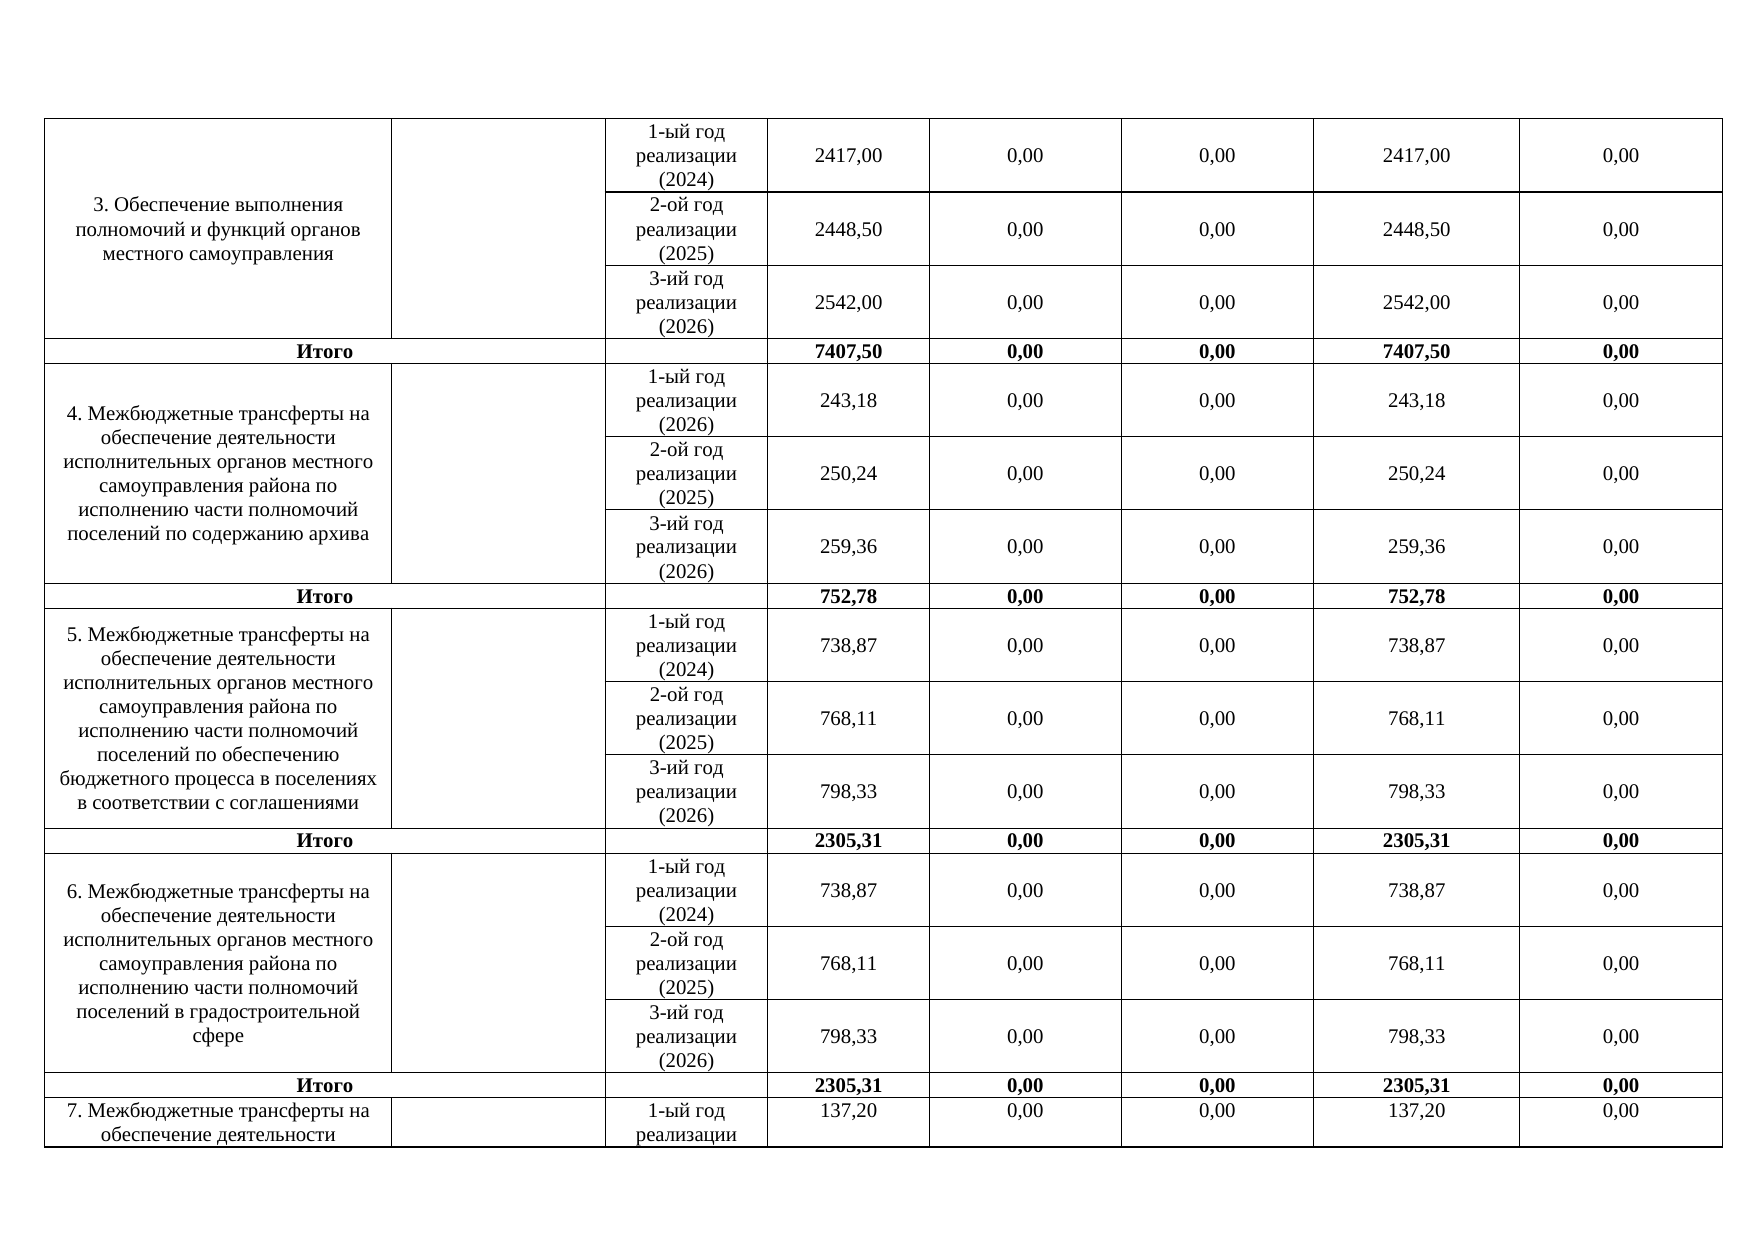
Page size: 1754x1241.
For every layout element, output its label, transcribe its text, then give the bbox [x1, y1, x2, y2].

table_cell 798,33 [1314, 1000, 1519, 1072]
table_cell 1-ый год реализации (2024) [606, 119, 767, 191]
table_cell 768,11 [1314, 682, 1519, 754]
table_cell 1-ый год реализации (2024) [606, 609, 767, 681]
table_cell 0,00 [930, 119, 1121, 191]
table_cell 0,00 [1520, 510, 1722, 583]
table_cell 0,00 [1520, 829, 1722, 852]
table_cell 0,00 [1520, 266, 1722, 338]
table_cell Итого [45, 1073, 605, 1097]
table_cell 259,36 [768, 510, 929, 583]
table_cell 0,00 [1122, 829, 1313, 852]
table_cell Итого [45, 829, 605, 852]
table_cell 7407,50 [1314, 339, 1519, 363]
table_cell 0,00 [1122, 584, 1313, 608]
table_cell 1-ый год реализации (2026) [606, 364, 767, 436]
table_cell 0,00 [930, 1098, 1121, 1146]
table_cell 7407,50 [768, 339, 929, 363]
table_cell 768,11 [1314, 927, 1519, 999]
table_cell 0,00 [1122, 854, 1313, 926]
table_cell 0,00 [930, 1073, 1121, 1097]
table_cell 738,87 [1314, 854, 1519, 926]
table_cell 2305,31 [768, 829, 929, 852]
table_cell [606, 584, 767, 608]
table_cell 243,18 [1314, 364, 1519, 436]
table_cell 798,33 [768, 755, 929, 827]
table_cell [392, 364, 605, 583]
table_cell 0,00 [1122, 339, 1313, 363]
table_cell 2-ой год реализации (2025) [606, 193, 767, 264]
table_cell [606, 1073, 767, 1097]
table_cell 2305,31 [1314, 829, 1519, 852]
table_cell 0,00 [1520, 755, 1722, 827]
table_cell 0,00 [930, 339, 1121, 363]
table_cell 0,00 [930, 266, 1121, 338]
table_cell 0,00 [930, 584, 1121, 608]
table_cell 0,00 [930, 854, 1121, 926]
table_cell [606, 339, 767, 363]
table_cell 243,18 [768, 364, 929, 436]
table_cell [606, 1098, 767, 1146]
table_cell 0,00 [1122, 193, 1313, 264]
table_cell 0,00 [930, 364, 1121, 436]
table_cell 3-ий год реализации (2026) [606, 266, 767, 338]
table_cell 259,36 [1314, 510, 1519, 583]
table_cell 6. Межбюджетные трансферты на обеспечение деятельности исполнительных органов местного самоуправления района по исполнению части полномочий поселений в градостроительной сфере [45, 854, 391, 1072]
table_cell Итого [45, 584, 605, 608]
table_cell 2542,00 [768, 266, 929, 338]
table_cell 0,00 [930, 437, 1121, 509]
table_cell 798,33 [768, 1000, 929, 1072]
table_cell 0,00 [1122, 1098, 1313, 1146]
table_cell 137,20 [768, 1098, 929, 1146]
table_cell 2-ой год реализации (2025) [606, 682, 767, 754]
table_cell 5. Межбюджетные трансферты на обеспечение деятельности исполнительных органов местного самоуправления района по исполнению части полномочий поселений по обеспечению бюджетного процесса в поселениях в соответствии с соглашениями [45, 609, 391, 827]
table_cell 2448,50 [768, 193, 929, 264]
table_cell [392, 609, 605, 827]
table_cell 0,00 [1122, 1000, 1313, 1072]
table_cell Итого [45, 339, 605, 363]
table_cell 752,78 [1314, 584, 1519, 608]
table_cell 768,11 [768, 682, 929, 754]
table_cell 0,00 [1520, 1073, 1722, 1097]
table_cell 1-ый год реализации (2024) [606, 854, 767, 926]
table_cell 0,00 [1122, 510, 1313, 583]
table_cell 250,24 [1314, 437, 1519, 509]
table_cell 4. Межбюджетные трансферты на обеспечение деятельности исполнительных органов местного самоуправления района по исполнению части полномочий поселений по содержанию архива [45, 364, 391, 583]
table_cell 0,00 [1520, 609, 1722, 681]
table_cell 0,00 [1520, 854, 1722, 926]
table_cell 0,00 [1122, 437, 1313, 509]
table_cell 0,00 [930, 682, 1121, 754]
table_cell 738,87 [768, 609, 929, 681]
table_cell 0,00 [930, 829, 1121, 852]
table_cell 0,00 [1122, 1073, 1313, 1097]
table_cell [606, 829, 767, 852]
table_cell 0,00 [1520, 339, 1722, 363]
table_cell 0,00 [1520, 1098, 1722, 1146]
table_cell [392, 119, 605, 338]
table_cell 0,00 [1122, 755, 1313, 827]
table_cell 2542,00 [1314, 266, 1519, 338]
table_cell 0,00 [930, 927, 1121, 999]
table_cell 3-ий год реализации (2026) [606, 1000, 767, 1072]
table_cell 137,20 [1314, 1098, 1519, 1146]
table_cell [392, 854, 605, 1072]
table_cell 2417,00 [768, 119, 929, 191]
table_cell 2305,31 [768, 1073, 929, 1097]
table_cell 0,00 [1122, 609, 1313, 681]
table_cell [392, 1098, 605, 1146]
table_cell 2305,31 [1314, 1073, 1519, 1097]
table_cell 0,00 [1520, 193, 1722, 264]
table_cell 798,33 [1314, 755, 1519, 827]
table_cell 3. Обеспечение выполнения полномочий и функций органов местного самоуправления [45, 119, 391, 338]
table_cell 0,00 [930, 510, 1121, 583]
table_cell 0,00 [1520, 682, 1722, 754]
table_cell 0,00 [930, 755, 1121, 827]
table_cell 0,00 [1122, 266, 1313, 338]
table_cell 0,00 [1122, 364, 1313, 436]
table_cell 0,00 [1122, 682, 1313, 754]
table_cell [45, 1098, 391, 1146]
table_cell 0,00 [1520, 364, 1722, 436]
table_cell 0,00 [1520, 1000, 1722, 1072]
table_cell 2-ой год реализации (2025) [606, 437, 767, 509]
table_cell 0,00 [930, 193, 1121, 264]
table_cell 2-ой год реализации (2025) [606, 927, 767, 999]
table_cell 0,00 [1520, 437, 1722, 509]
table_cell 0,00 [1520, 584, 1722, 608]
table_cell 0,00 [1520, 119, 1722, 191]
table_cell 0,00 [930, 1000, 1121, 1072]
table_cell 738,87 [1314, 609, 1519, 681]
table_cell 2448,50 [1314, 193, 1519, 264]
table_cell 0,00 [930, 609, 1121, 681]
table_cell 768,11 [768, 927, 929, 999]
table_cell 0,00 [1122, 927, 1313, 999]
table_cell 0,00 [1520, 927, 1722, 999]
table_cell 752,78 [768, 584, 929, 608]
table_cell 0,00 [1122, 119, 1313, 191]
table_cell 3-ий год реализации (2026) [606, 510, 767, 583]
table_cell 3-ий год реализации (2026) [606, 755, 767, 827]
table_cell 738,87 [768, 854, 929, 926]
table_cell 2417,00 [1314, 119, 1519, 191]
table_cell 250,24 [768, 437, 929, 509]
